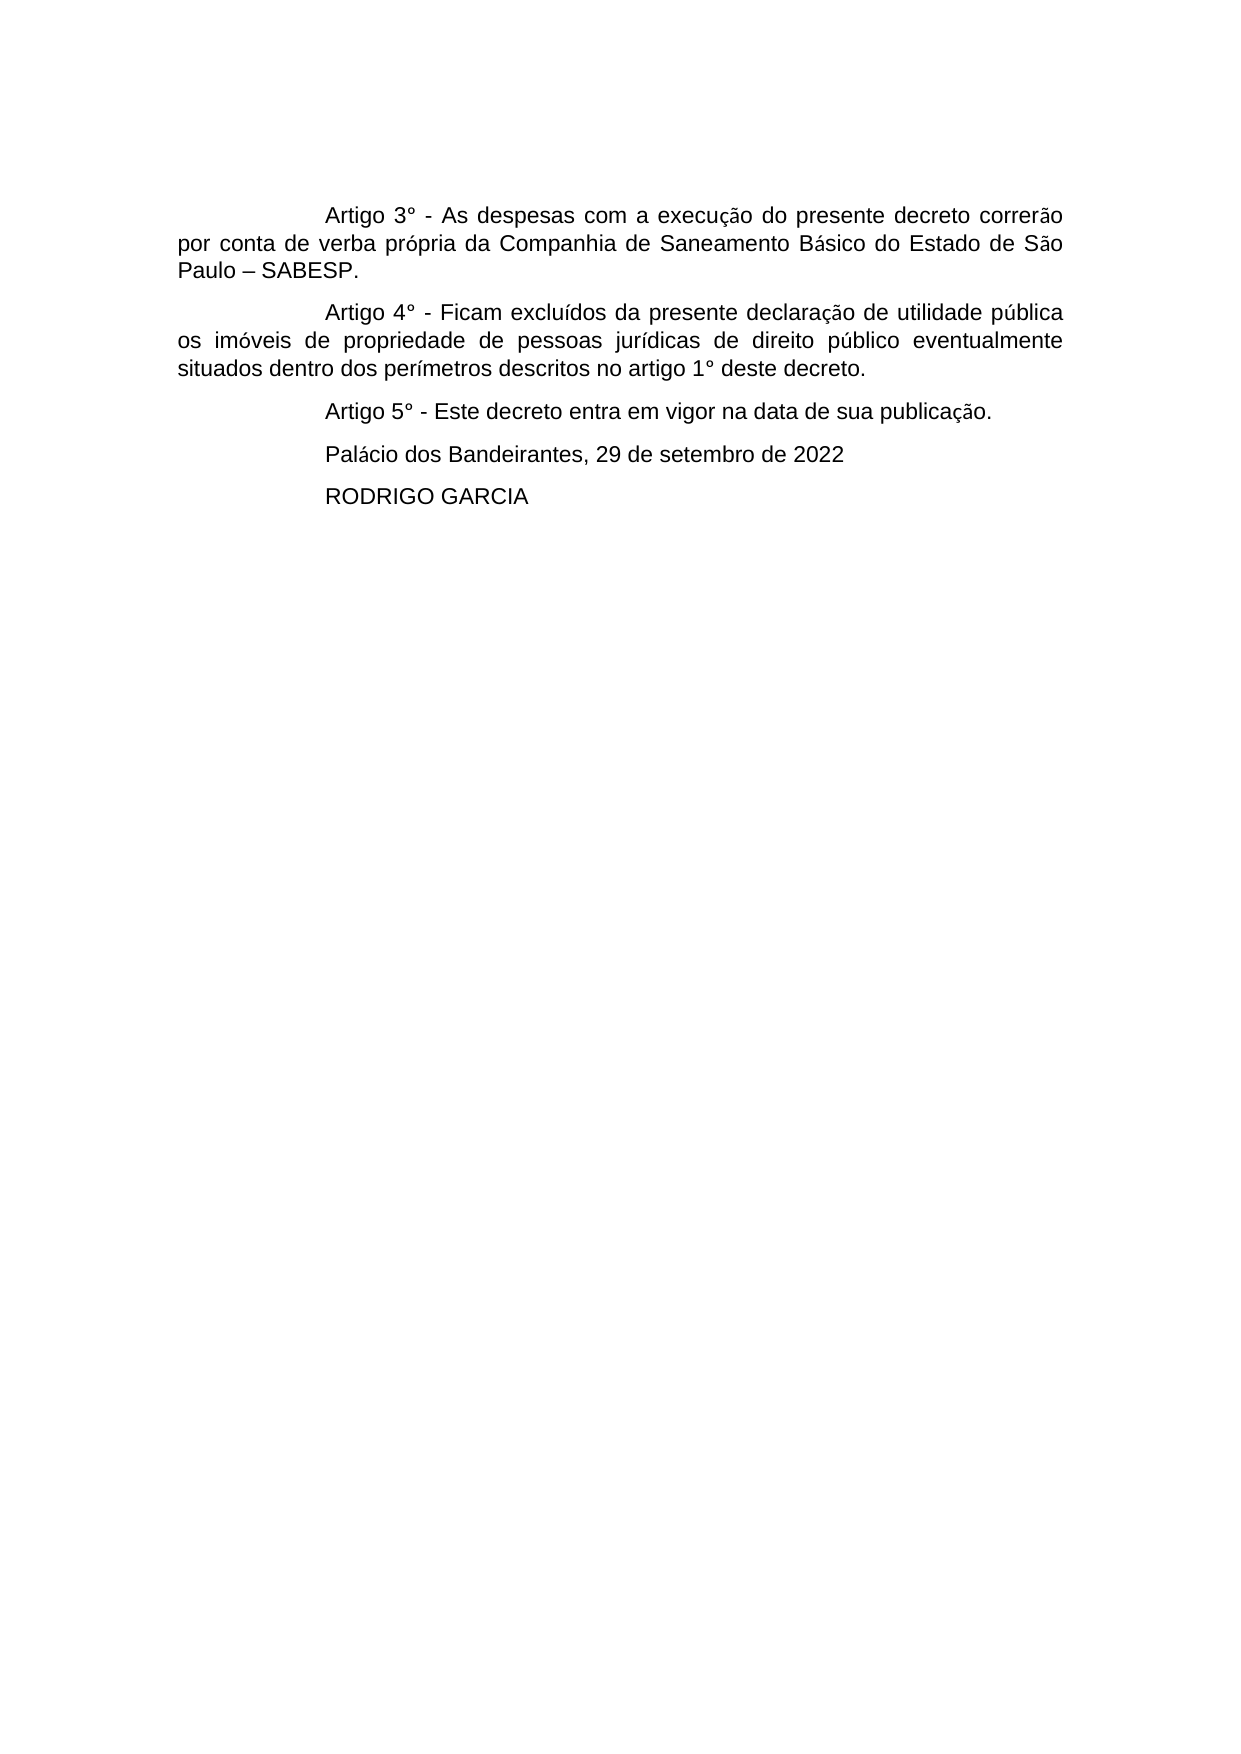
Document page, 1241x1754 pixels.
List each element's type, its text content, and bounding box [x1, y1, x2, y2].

text RODRIGO GARCIA [177, 483, 1063, 510]
text Artigo 4º - Ficam excluídos da presente declaração de utilidade pública os imóveis de propriedade de pessoas jurídicas de direito público eventualmente situados dentro dos perímetros descritos no artigo 1º deste decreto. [177, 298, 1063, 382]
text Palácio dos Bandeirantes, 29 de setembro de 2022 [177, 440, 1063, 468]
text Artigo 3º - As despesas com a execução do presente decreto correrão por conta de verba própria da Companhia de Saneamento Básico do Estado de São Paulo – SABESP. [177, 201, 1063, 283]
text Artigo 5º - Este decreto entra em vigor na data de sua publicação. [177, 397, 1063, 425]
